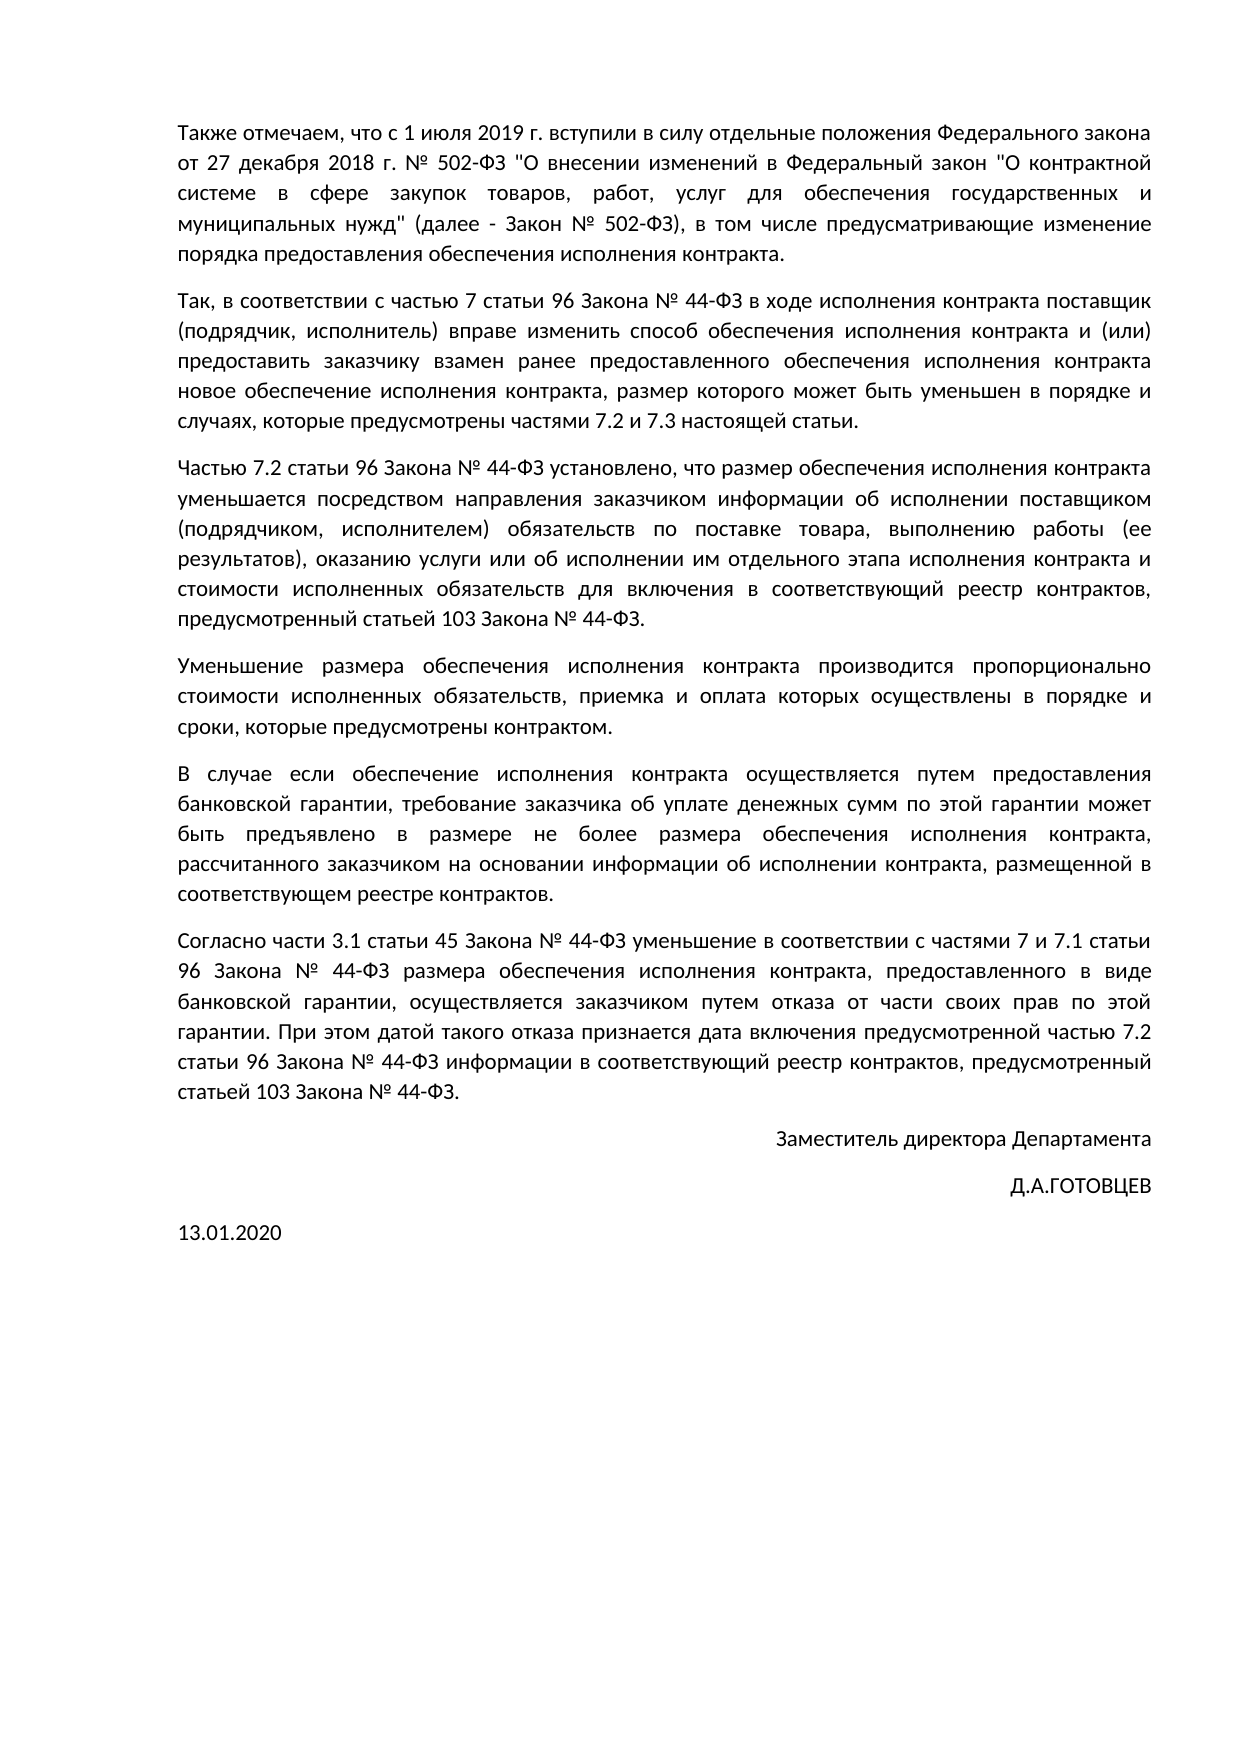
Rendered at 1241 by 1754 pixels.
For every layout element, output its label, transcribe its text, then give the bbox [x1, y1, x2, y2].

text Д.А.ГОТОВЦЕВ [177, 1171, 1152, 1199]
text Также отмечаем, что с 1 июля 2019 г. вступили в силу отдельные положения Федерального закона от 27 декабря 2018 г. № 502-ФЗ "О внесении изменений в Федеральный закон "О контрактной системе в сфере закупок товаров, работ, услуг для обеспечения государственных и муниципальных нужд" (далее - Закон № 502-ФЗ), в том числе предусматривающие изменение порядка предоставления обеспечения исполнения контракта. [177, 118, 1152, 267]
text Уменьшение размера обеспечения исполнения контракта производится пропорционально стоимости исполненных обязательств, приемка и оплата которых осуществлены в порядке и сроки, которые предусмотрены контрактом. [177, 651, 1152, 740]
text Частью 7.2 статьи 96 Закона № 44-ФЗ установлено, что размер обеспечения исполнения контракта уменьшается посредством направления заказчиком информации об исполнении поставщиком (подрядчиком, исполнителем) обязательств по поставке товара, выполнению работы (ее результатов), оказанию услуги или об исполнении им отдельного этапа исполнения контракта и стоимости исполненных обязательств для включения в соответствующий реестр контрактов, предусмотренный статьей 103 Закона № 44-ФЗ. [177, 453, 1152, 633]
text В случае если обеспечение исполнения контракта осуществляется путем предоставления банковской гарантии, требование заказчика об уплате денежных сумм по этой гарантии может быть предъявлено в размере не более размера обеспечения исполнения контракта, рассчитанного заказчиком на основании информации об исполнении контракта, размещенной в соответствующем реестре контрактов. [177, 759, 1152, 908]
text Согласно части 3.1 статьи 45 Закона № 44-ФЗ уменьшение в соответствии с частями 7 и 7.1 статьи 96 Закона № 44-ФЗ размера обеспечения исполнения контракта, предоставленного в виде банковской гарантии, осуществляется заказчиком путем отказа от части своих прав по этой гарантии. При этом датой такого отказа признается дата включения предусмотренной частью 7.2 статьи 96 Закона № 44-ФЗ информации в соответствующий реестр контрактов, предусмотренный статьей 103 Закона № 44-ФЗ. [177, 926, 1152, 1106]
text Так, в соответствии с частью 7 статьи 96 Закона № 44-ФЗ в ходе исполнения контракта поставщик (подрядчик, исполнитель) вправе изменить способ обеспечения исполнения контракта и (или) предоставить заказчику взамен ранее предоставленного обеспечения исполнения контракта новое обеспечение исполнения контракта, размер которого может быть уменьшен в порядке и случаях, которые предусмотрены частями 7.2 и 7.3 настоящей статьи. [177, 286, 1152, 435]
text 13.01.2020 [177, 1218, 1152, 1246]
text Заместитель директора Департамента [177, 1124, 1152, 1152]
